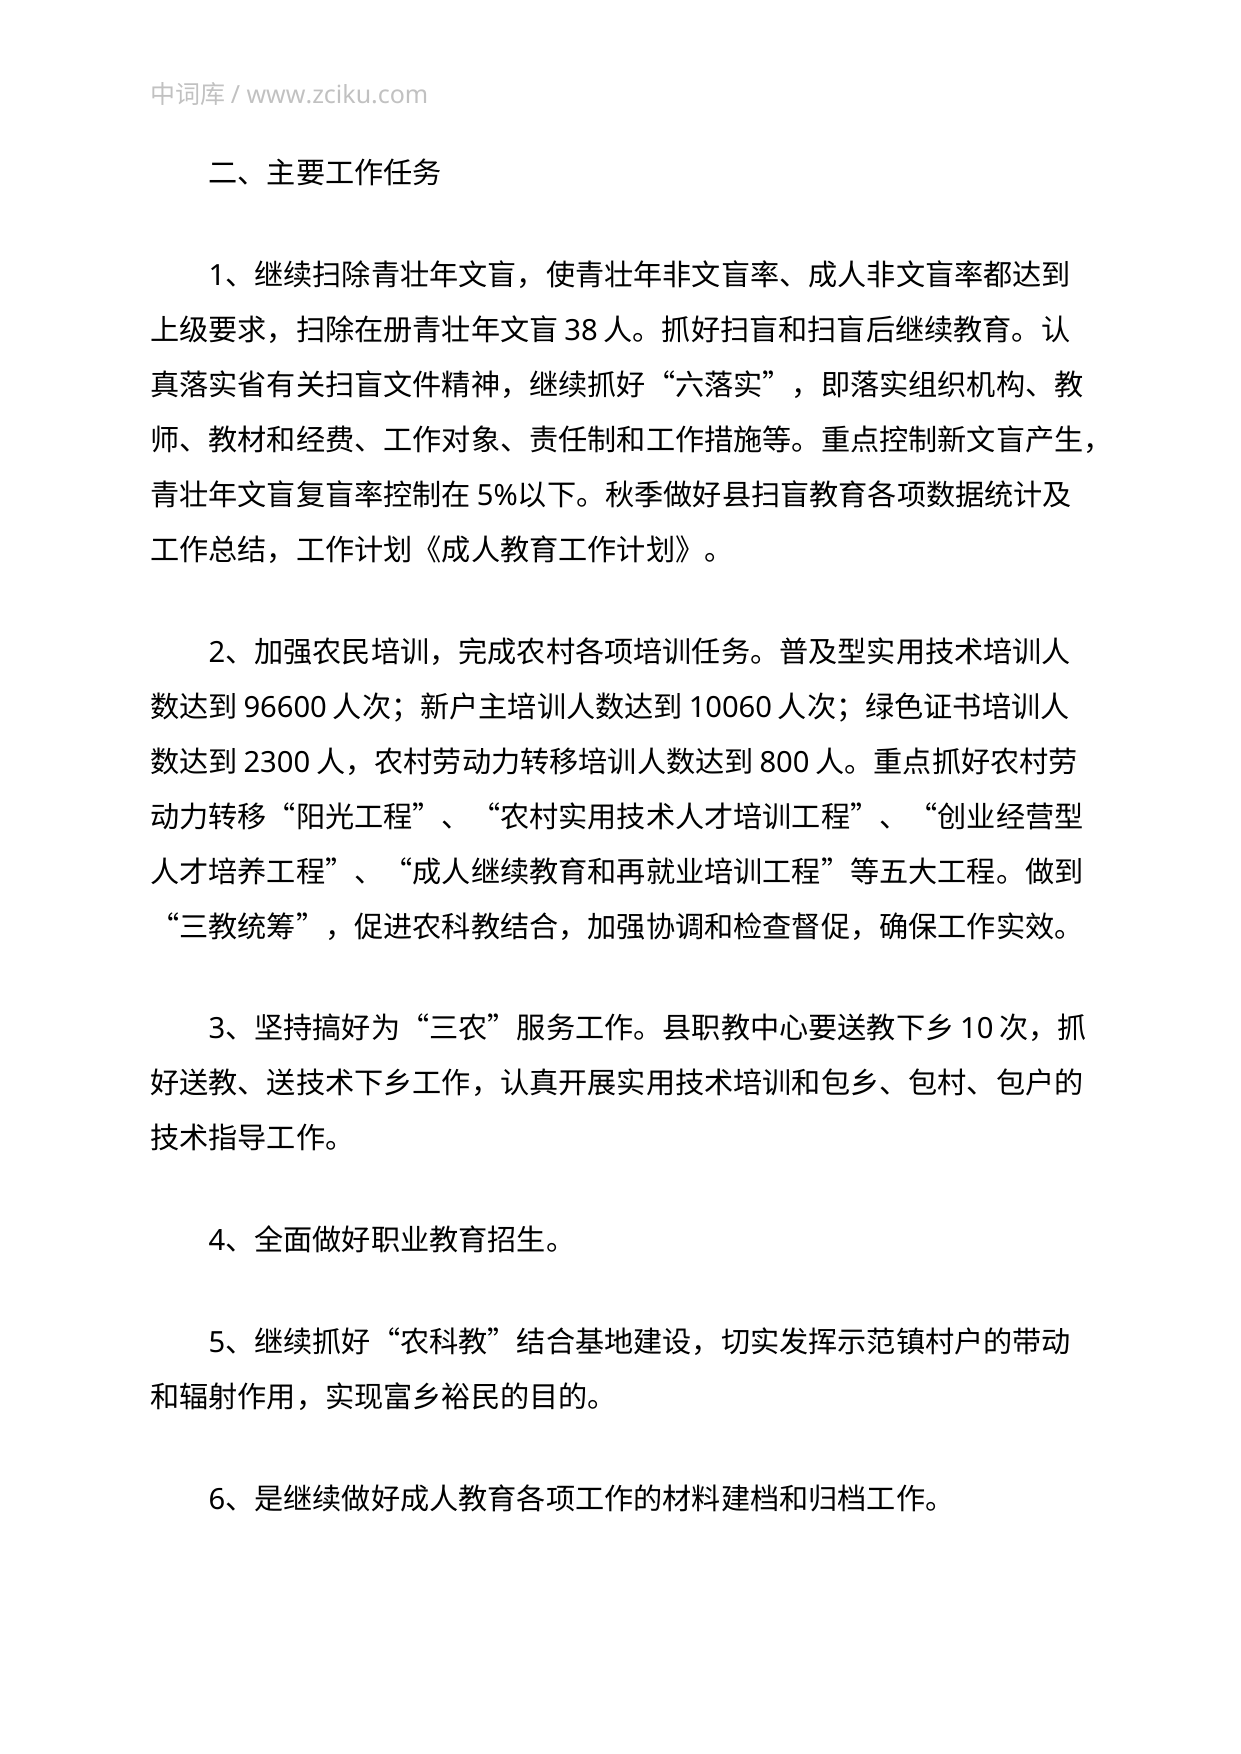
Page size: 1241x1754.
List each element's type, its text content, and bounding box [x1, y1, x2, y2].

text 2、加强农民培训，完成农村各项培训任务。普及型实用技术培训人数达到96600人次；新户主培训人数达到10060人次；绿色证书培训人数达到2300人，农村劳动力转移培训人数达到800人。重点抓好农村劳动力转移“阳光工程”、“农村实用技术人才培训工程”、“创业经营型人才培养工程”、“成人继续教育和再就业培训工程”等五大工程。做到“三教统筹”，促进农科教结合，加强协调和检查督促，确保工作实效。 [150, 628, 1090, 945]
text 4、全面做好职业教育招生。 [150, 1217, 1090, 1259]
text 3、坚持搞好为“三农”服务工作。县职教中心要送教下乡10次，抓好送教、送技术下乡工作，认真开展实用技术培训和包乡、包村、包户的技术指导工作。 [150, 1005, 1090, 1157]
text 5、继续抓好“农科教”结合基地建设，切实发挥示范镇村户的带动和辐射作用，实现富乡裕民的目的。 [150, 1318, 1090, 1416]
text 1、继续扫除青壮年文盲，使青壮年非文盲率、成人非文盲率都达到上级要求，扫除在册青壮年文盲38人。抓好扫盲和扫盲后继续教育。认真落实省有关扫盲文件精神，继续抓好“六落实”，即落实组织机构、教师、教材和经费、工作对象、责任制和工作措施等。重点控制新文盲产生，青壮年文盲复盲率控制在5%以下。秋季做好县扫盲教育各项数据统计及工作总结，工作计划《成人教育工作计划》。 [150, 252, 1090, 569]
text 6、是继续做好成人教育各项工作的材料建档和归档工作。 [150, 1475, 1090, 1518]
text 二、主要工作任务 [150, 150, 1090, 192]
